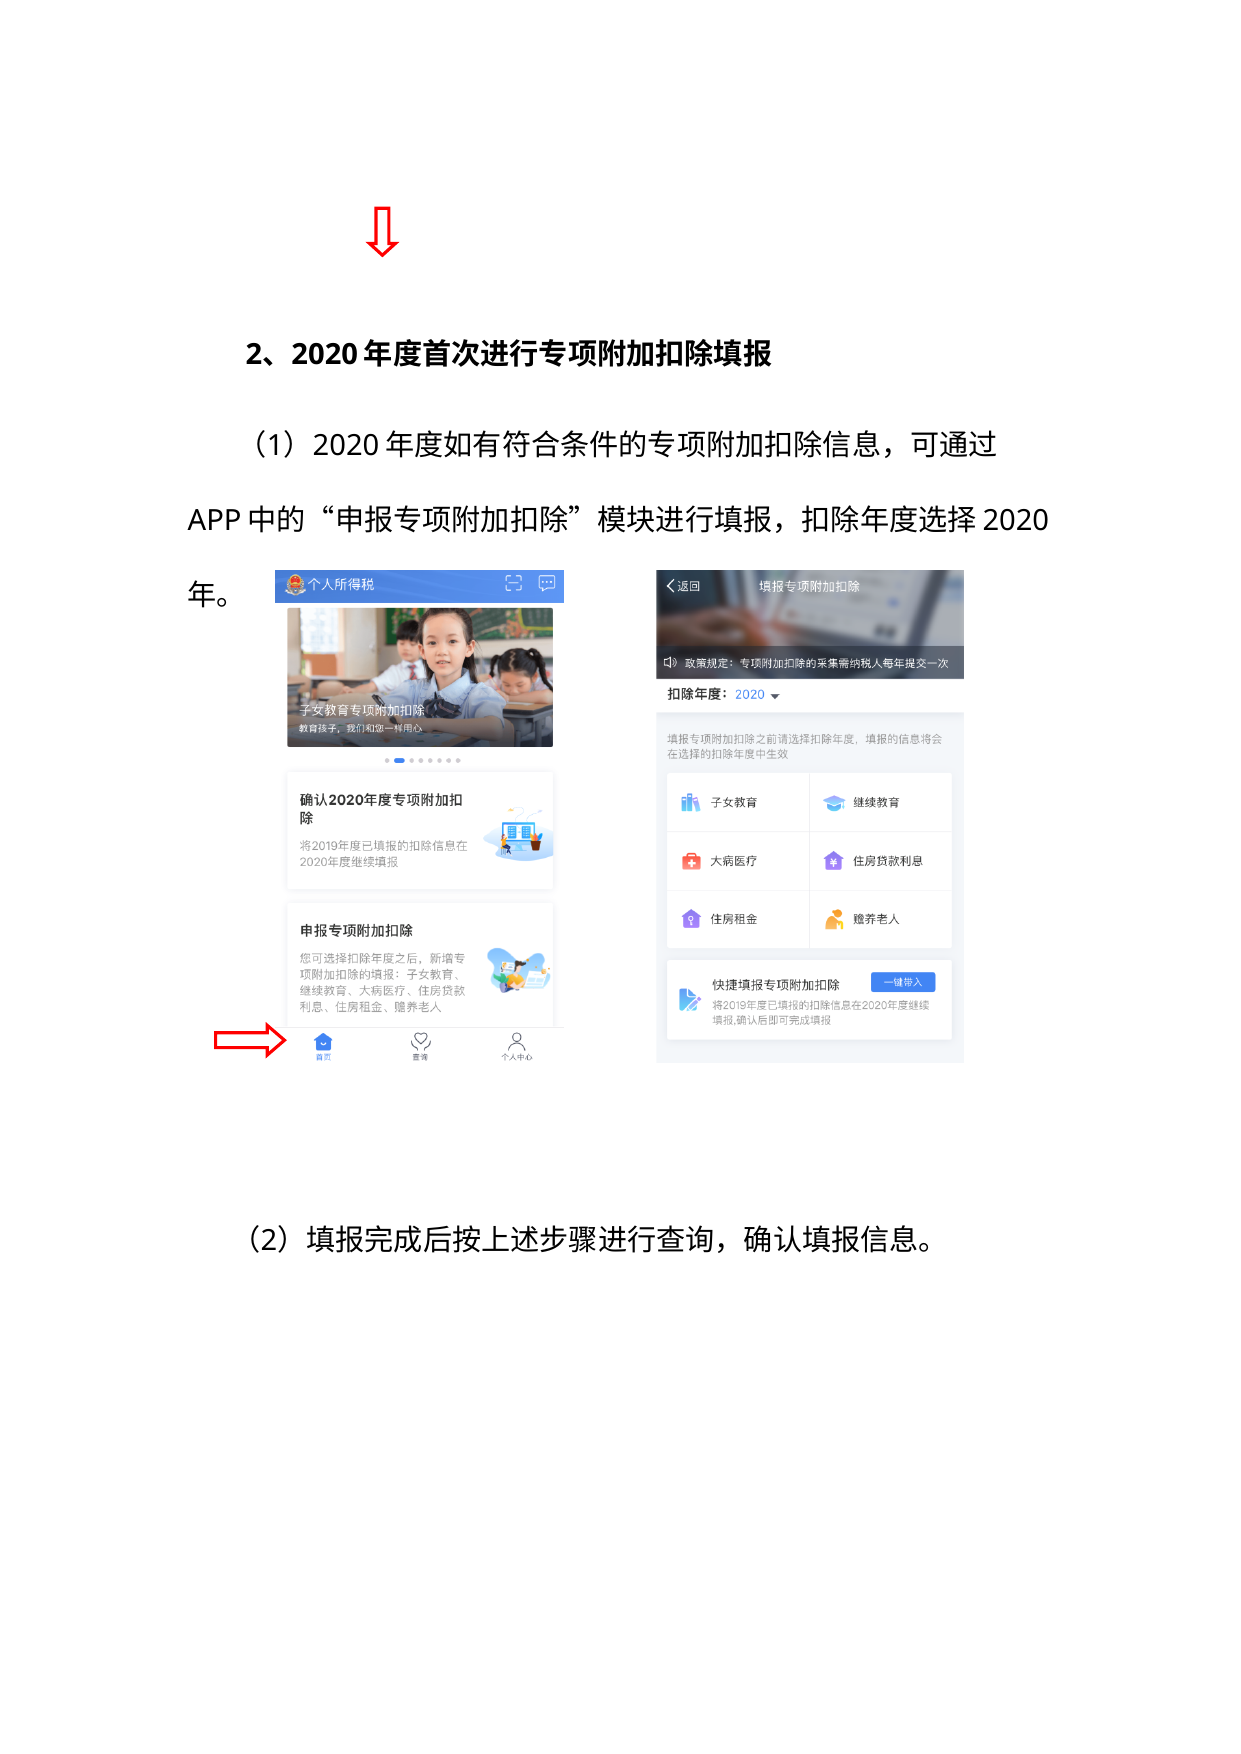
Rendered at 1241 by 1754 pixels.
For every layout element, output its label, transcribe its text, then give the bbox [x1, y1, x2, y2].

text （2）填报完成后按上述步骤进行查询，确认填报信息。 [187, 1217, 1053, 1259]
picture [275, 570, 564, 1062]
picture [656, 570, 964, 1062]
text （1）2020年度如有符合条件的专项附加扣除信息，可通过APP中的“申报专项附加扣除”模块进行填报，扣除年度选择2020年。 [187, 405, 1053, 630]
text 2、2020年度首次进行专项附加扣除填报 [187, 314, 1053, 389]
